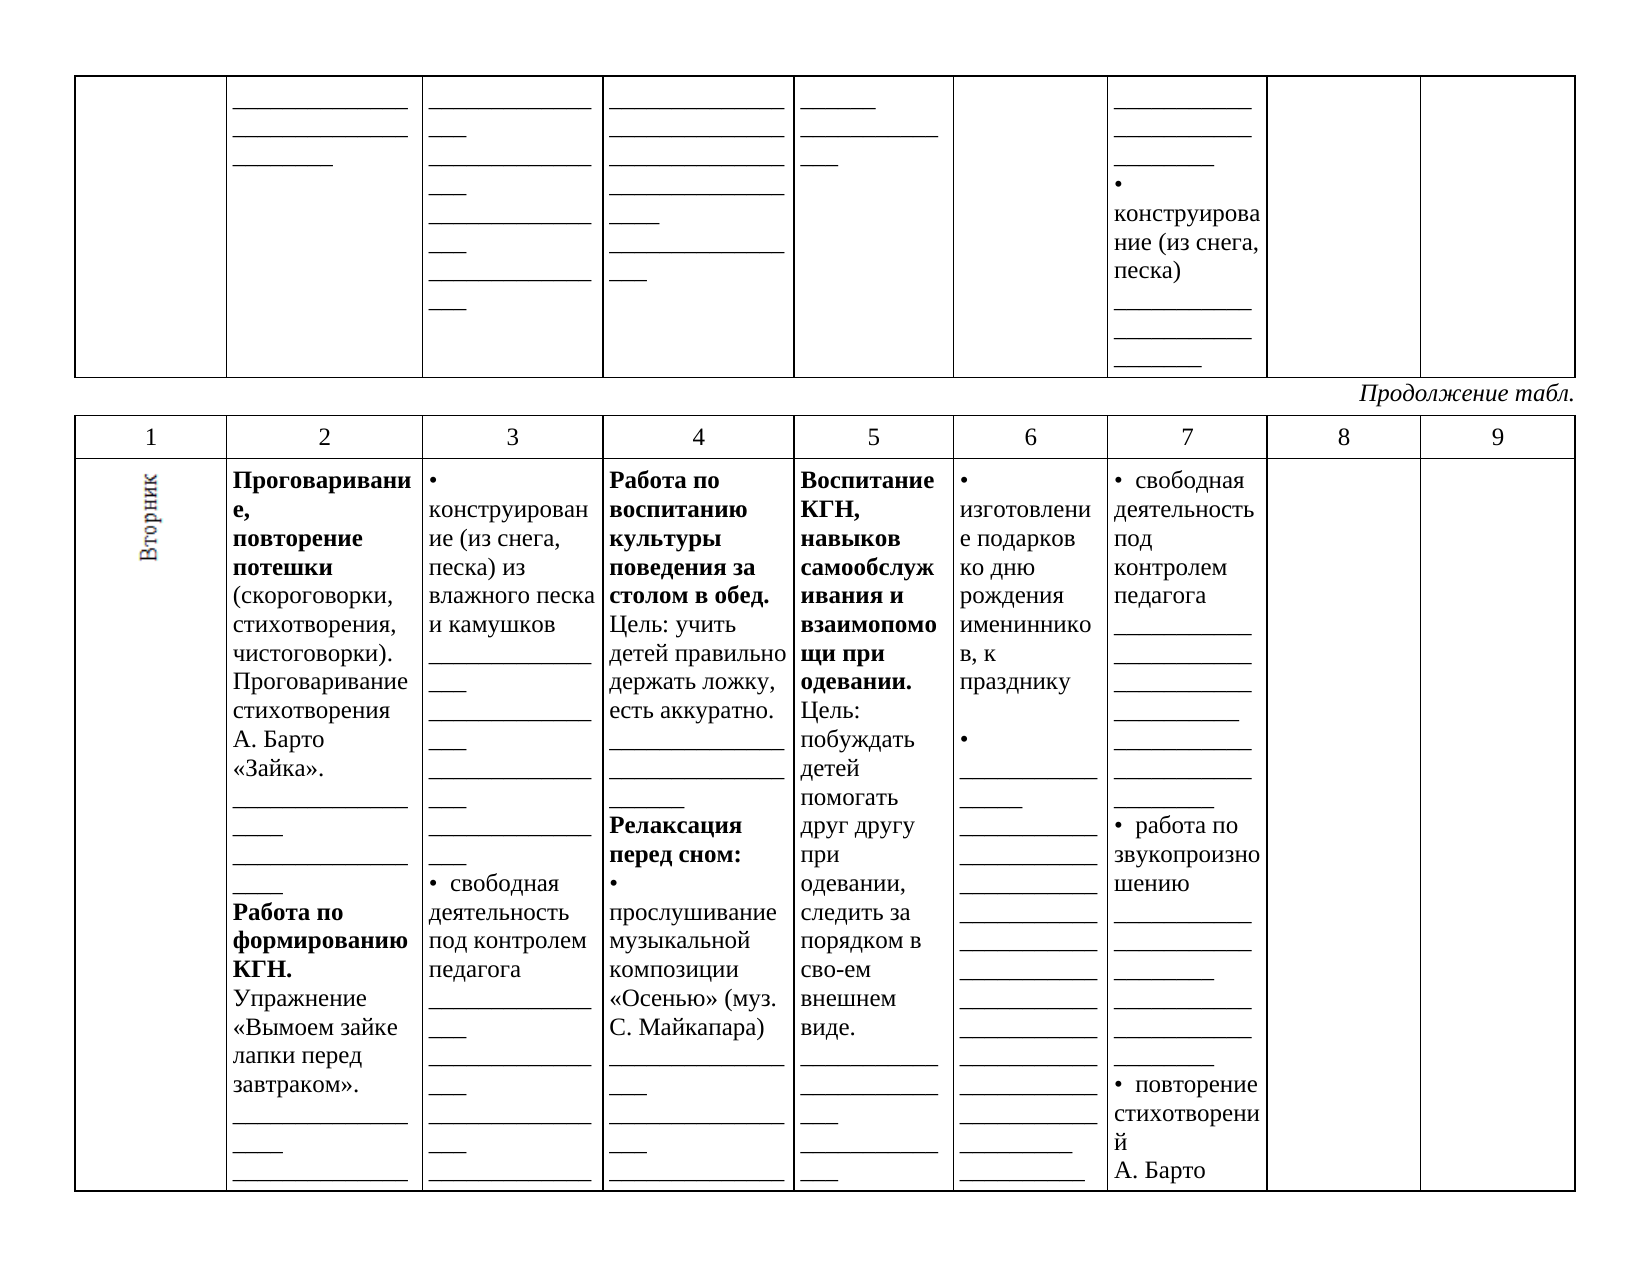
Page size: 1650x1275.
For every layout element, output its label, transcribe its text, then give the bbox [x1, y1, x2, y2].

table_header 4 [604, 416, 793, 457]
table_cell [604, 77, 793, 377]
table_cell [1421, 77, 1574, 377]
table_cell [423, 77, 602, 377]
table_header 9 [1421, 416, 1574, 457]
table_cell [1108, 77, 1266, 377]
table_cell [954, 459, 1107, 1190]
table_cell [954, 77, 1107, 377]
table_cell [1268, 77, 1420, 377]
table_header 8 [1268, 416, 1420, 457]
table_header 2 [227, 416, 422, 457]
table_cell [795, 77, 953, 377]
table_header 6 [954, 416, 1107, 457]
table_header 3 [423, 416, 602, 457]
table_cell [604, 459, 793, 1190]
table_cell [76, 459, 226, 1190]
text Продолжение табл. [75, 378, 1575, 407]
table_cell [227, 459, 422, 1190]
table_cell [227, 77, 422, 377]
table_header 1 [76, 416, 226, 457]
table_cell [423, 459, 602, 1190]
table_cell [76, 77, 226, 377]
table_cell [1108, 459, 1266, 1190]
table_cell [1268, 459, 1420, 1190]
table_header 5 [795, 416, 953, 457]
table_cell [795, 459, 953, 1190]
table_header 7 [1108, 416, 1266, 457]
picture [137, 465, 164, 569]
table_cell [1421, 459, 1574, 1190]
